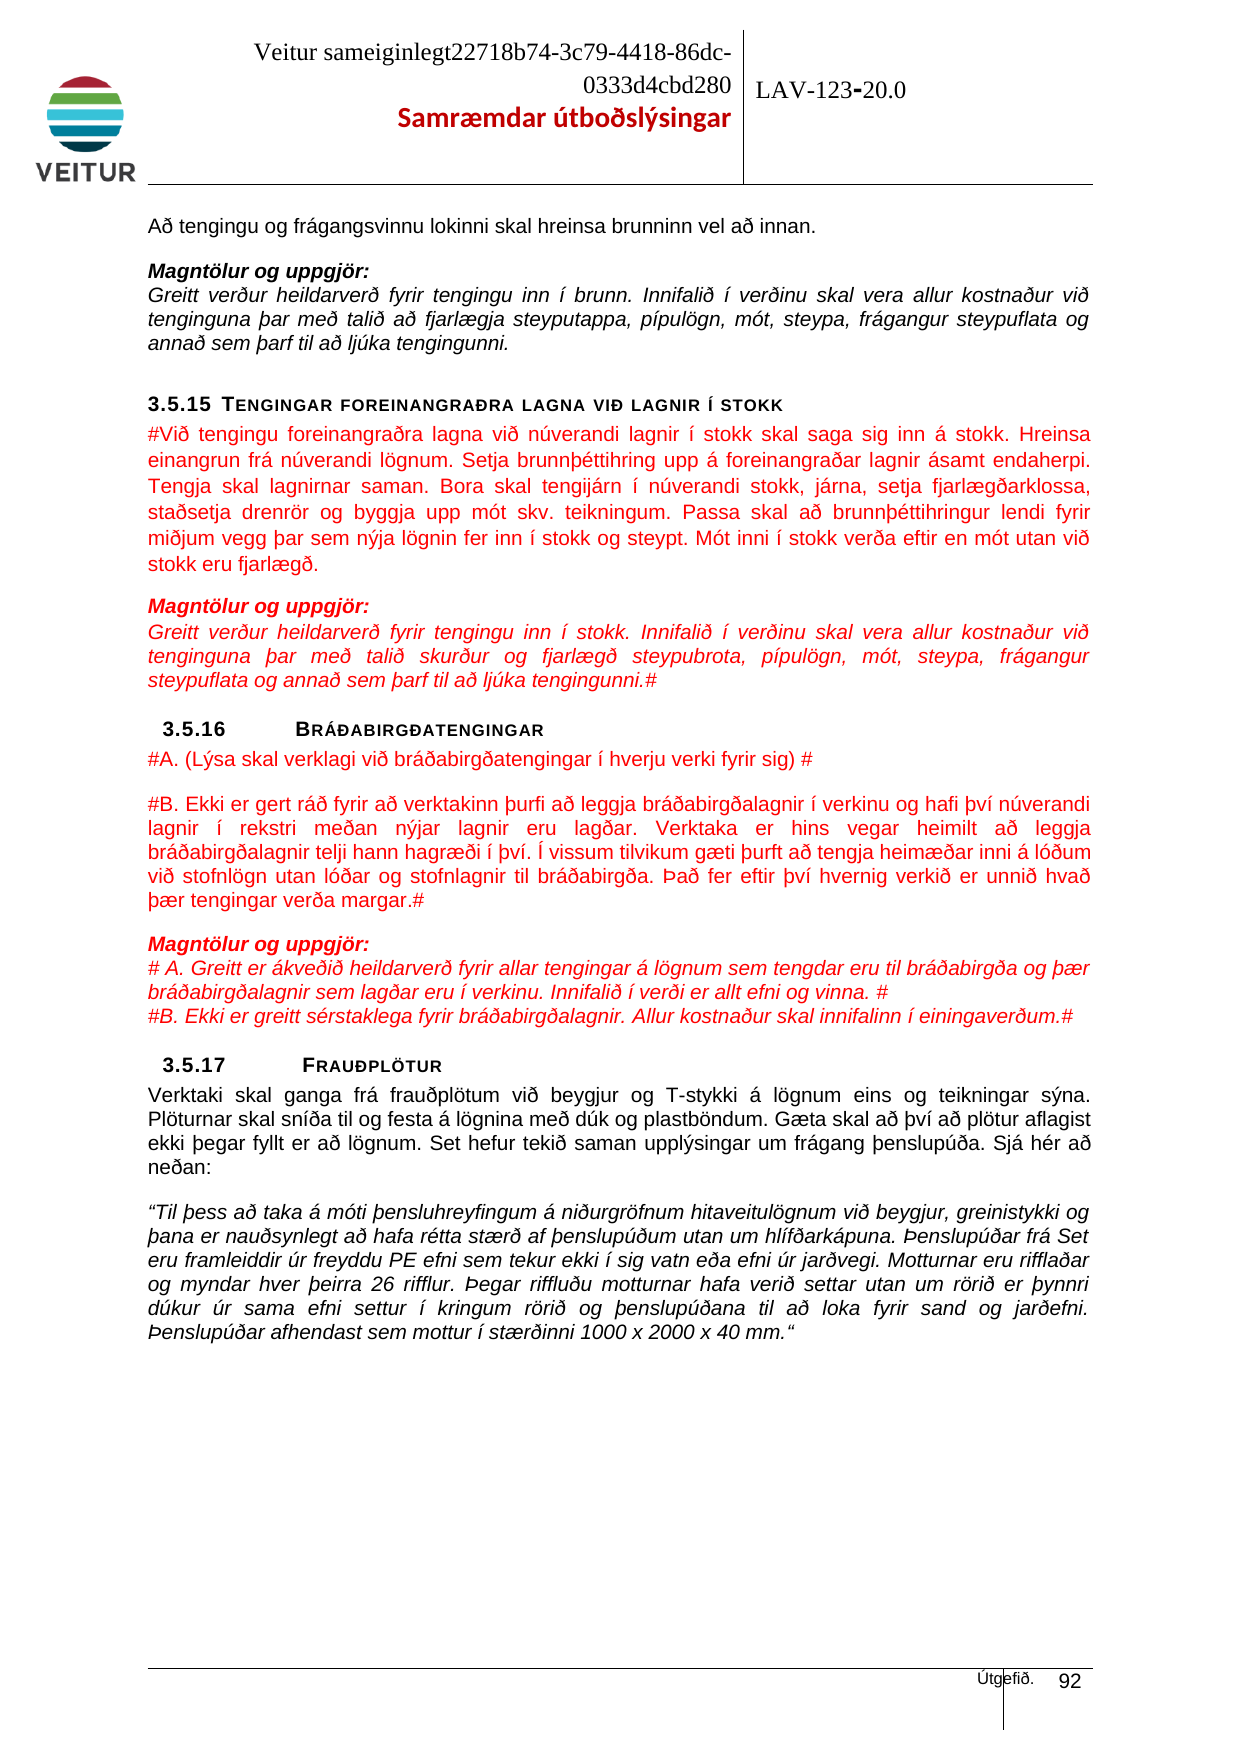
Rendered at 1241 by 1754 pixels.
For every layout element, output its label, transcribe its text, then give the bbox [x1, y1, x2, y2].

text # A. Greitt er ákveðið heildarverð fyrir allar tengingar á lögnum sem tengdar eru til bráðabirgða og þær bráðabirgðalagnir sem lagðar eru í verkinu. Innifalið í verði er allt efni og vinna. # [148, 956, 1093, 1004]
subtitle Tengingar foreinangraðra lagna við lagnir í stokk [148, 392, 1093, 416]
text #B. Ekki er greitt sérstaklega fyrir bráðabirgðalagnir. Allur kostnaður skal innifalinn í einingaverðum.# [148, 1004, 1093, 1028]
text Magntölur og uppgjör: [148, 594, 1093, 618]
text Að tengingu og frágangsvinnu lokinni skal hreinsa brunninn vel að innan. [148, 214, 1093, 238]
subtitle Bráðabirgðatengingar [162, 717, 1093, 741]
text Magntölur og uppgjör: [148, 932, 1093, 956]
text #A. (Lýsa skal verklagi við bráðabirgðatengingar í hverju verki fyrir sig) # [148, 747, 1093, 771]
text “Til þess að taka á móti þensluhreyfingum á niðurgröfnum hitaveitulögnum við beygjur, greinistykki og þana er nauðsynlegt að hafa rétta stærð af þenslupúðum utan um hlífðarkápuna. Þenslupúðar frá Set eru framleiddir úr freyddu PE efni sem tekur ekki í sig vatn eða efni úr jarðvegi. Motturnar eru rifflaðar og myndar hver þeirra 26 rifflur. Þegar riffluðu motturnar hafa verið settar utan um rörið er þynnri dúkur úr sama efni settur í kringum rörið og þenslupúðana til að loka fyrir sand og jarðefni. Þenslupúðar afhendast sem mottur í stærðinni 1000 x 2000 x 40 mm.“ [148, 1200, 1093, 1344]
text Greitt verður heildarverð fyrir tengingu inn í brunn. Innifalið í verðinu skal vera allur kostnaður við tenginguna þar með talið að fjarlægja steyputappa, pípulögn, mót, steypa, frágangur steypuflata og annað sem þarf til að ljúka tengingunni. [148, 283, 1093, 354]
picture [28, 71, 142, 187]
text Magntölur og uppgjör: [148, 259, 1093, 283]
text Verktaki skal ganga frá frauðplötum við beygjur og T-stykki á lögnum eins og teikningar sýna. Plöturnar skal sníða til og festa á lögnina með dúk og plastböndum. Gæta skal að því að plötur aflagist ekki þegar fyllt er að lögnum. Set hefur tekið saman upplýsingar um frágang þenslupúða. Sjá hér að neðan: [148, 1083, 1093, 1179]
text #Við tengingu foreinangraðra lagna við núverandi lagnir í stokk skal saga sig inn á stokk. Hreinsa einangrun frá núverandi lögnum. Setja brunnþéttihring upp á foreinangraðar lagnir ásamt endaherpi. Tengja skal lagnirnar saman. Bora skal tengijárn í núverandi stokk, járna, setja fjarlægðarklossa, staðsetja drenrör og byggja upp mót skv. teikningum. Passa skal að brunnþéttihringur lendi fyrir miðjum vegg þar sem nýja lögnin fer inn í stokk og steypt. Mót inni í stokk verða eftir en mót utan við stokk eru fjarlægð. [148, 422, 1093, 575]
text Greitt verður heildarverð fyrir tengingu inn í stokk. Innifalið í verðinu skal vera allur kostnaður við tenginguna þar með talið skurður og fjarlægð steypubrota, pípulögn, mót, steypa, frágangur steypuflata og annað sem þarf til að ljúka tengingunni.# [148, 620, 1093, 692]
subtitle Frauðplötur [162, 1053, 1093, 1077]
text #B. Ekki er gert ráð fyrir að verktakinn þurfi að leggja bráðabirgðalagnir í verkinu og hafi því núverandi lagnir í rekstri meðan nýjar lagnir eru lagðar. Verktaka er hins vegar heimilt að leggja bráðabirgðalagnir telji hann hagræði í því. Í vissum tilvikum gæti þurft að tengja heimæðar inni á lóðum við stofnlögn utan lóðar og stofnlagnir til bráðabirgða. Það fer eftir því hvernig verkið er unnið hvað þær tengingar verða margar.# [148, 792, 1093, 911]
